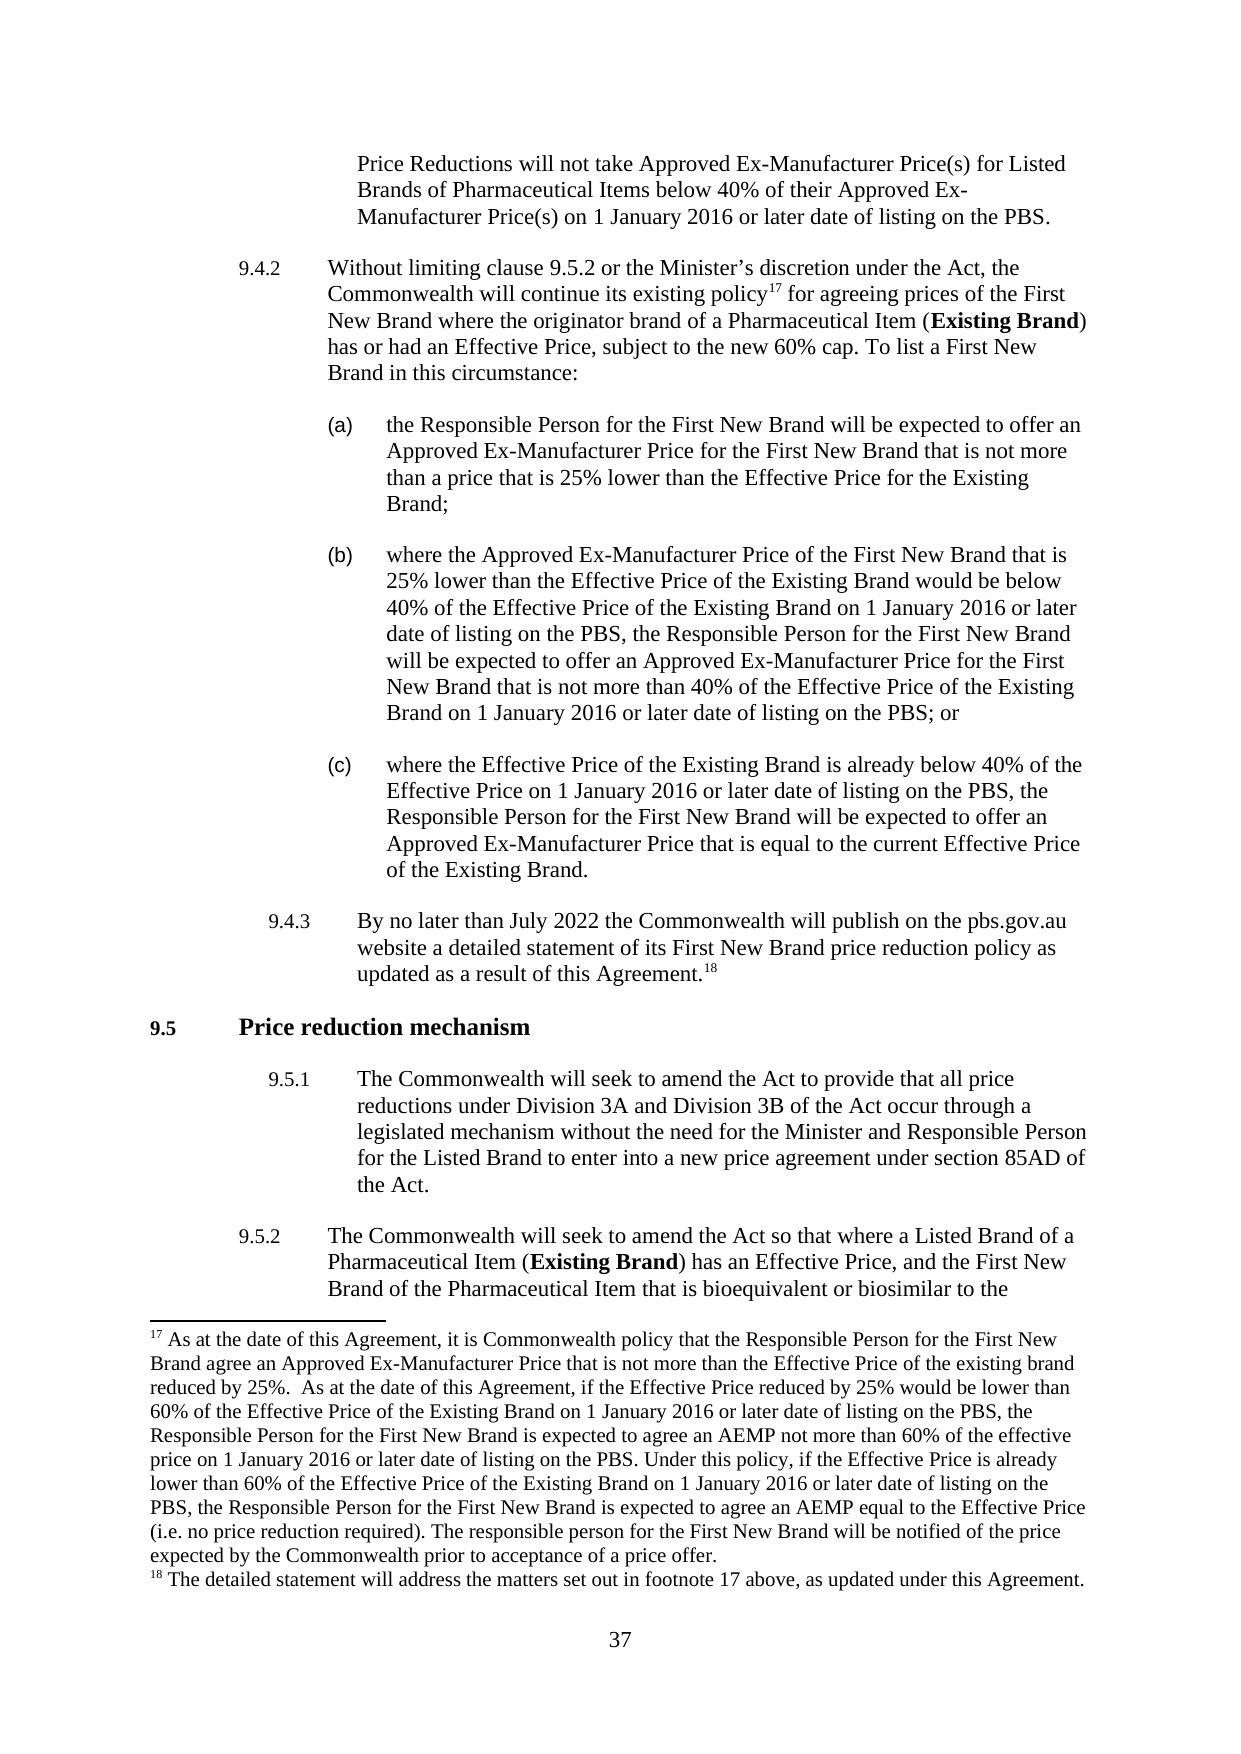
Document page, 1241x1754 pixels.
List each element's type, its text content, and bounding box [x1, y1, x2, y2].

subtitle By no later than July 2022 the Commonwealth will publish on the pbs.gov.au website a detailed statement of its First New Brand price reduction policy as updated as a result of this Agreement. [268, 907, 1090, 987]
subtitle where the Effective Price of the Existing Brand is already below 40% of the Effective Price on 1 January 2016 or later date of listing on the PBS, the Responsible Person for the First New Brand will be expected to offer an Approved Ex-Manufacturer Price that is equal to the current Effective Price of the Existing Brand. [327, 751, 1090, 882]
subtitle The Commonwealth will seek to amend the Act to provide that all price reductions under Division 3A and Division 3B of the Act occur through a legislated mechanism without the need for the Minister and Responsible Person for the Listed Brand to enter into a new price agreement under section 85AD of the Act. [268, 1065, 1090, 1197]
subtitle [239, 1222, 1090, 1301]
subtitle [268, 150, 1090, 229]
subtitle Price reduction mechanism [150, 1012, 1090, 1040]
subtitle Without limiting clause 9.5.2 or the Minister’s discretion under the Act, the Commonwealth will continue its existing policy for agreeing prices of the First New Brand where the originator brand of a Pharmaceutical Item (Existing Brand) has or had an Effective Price, subject to the new 60% cap. To list a First New Brand in this circumstance: [239, 254, 1090, 386]
subtitle where the Approved Ex-Manufacturer Price of the First New Brand that is 25% lower than the Effective Price of the Existing Brand would be below 40% of the Effective Price of the Existing Brand on 1 January 2016 or later date of listing on the PBS, the Responsible Person for the First New Brand will be expected to offer an Approved Ex-Manufacturer Price for the First New Brand that is not more than 40% of the Effective Price of the Existing Brand on 1 January 2016 or later date of listing on the PBS; or [327, 541, 1090, 726]
subtitle the Responsible Person for the First New Brand will be expected to offer an Approved Ex-Manufacturer Price for the First New Brand that is not more than a price that is 25% lower than the Effective Price for the Existing Brand; [327, 411, 1090, 516]
